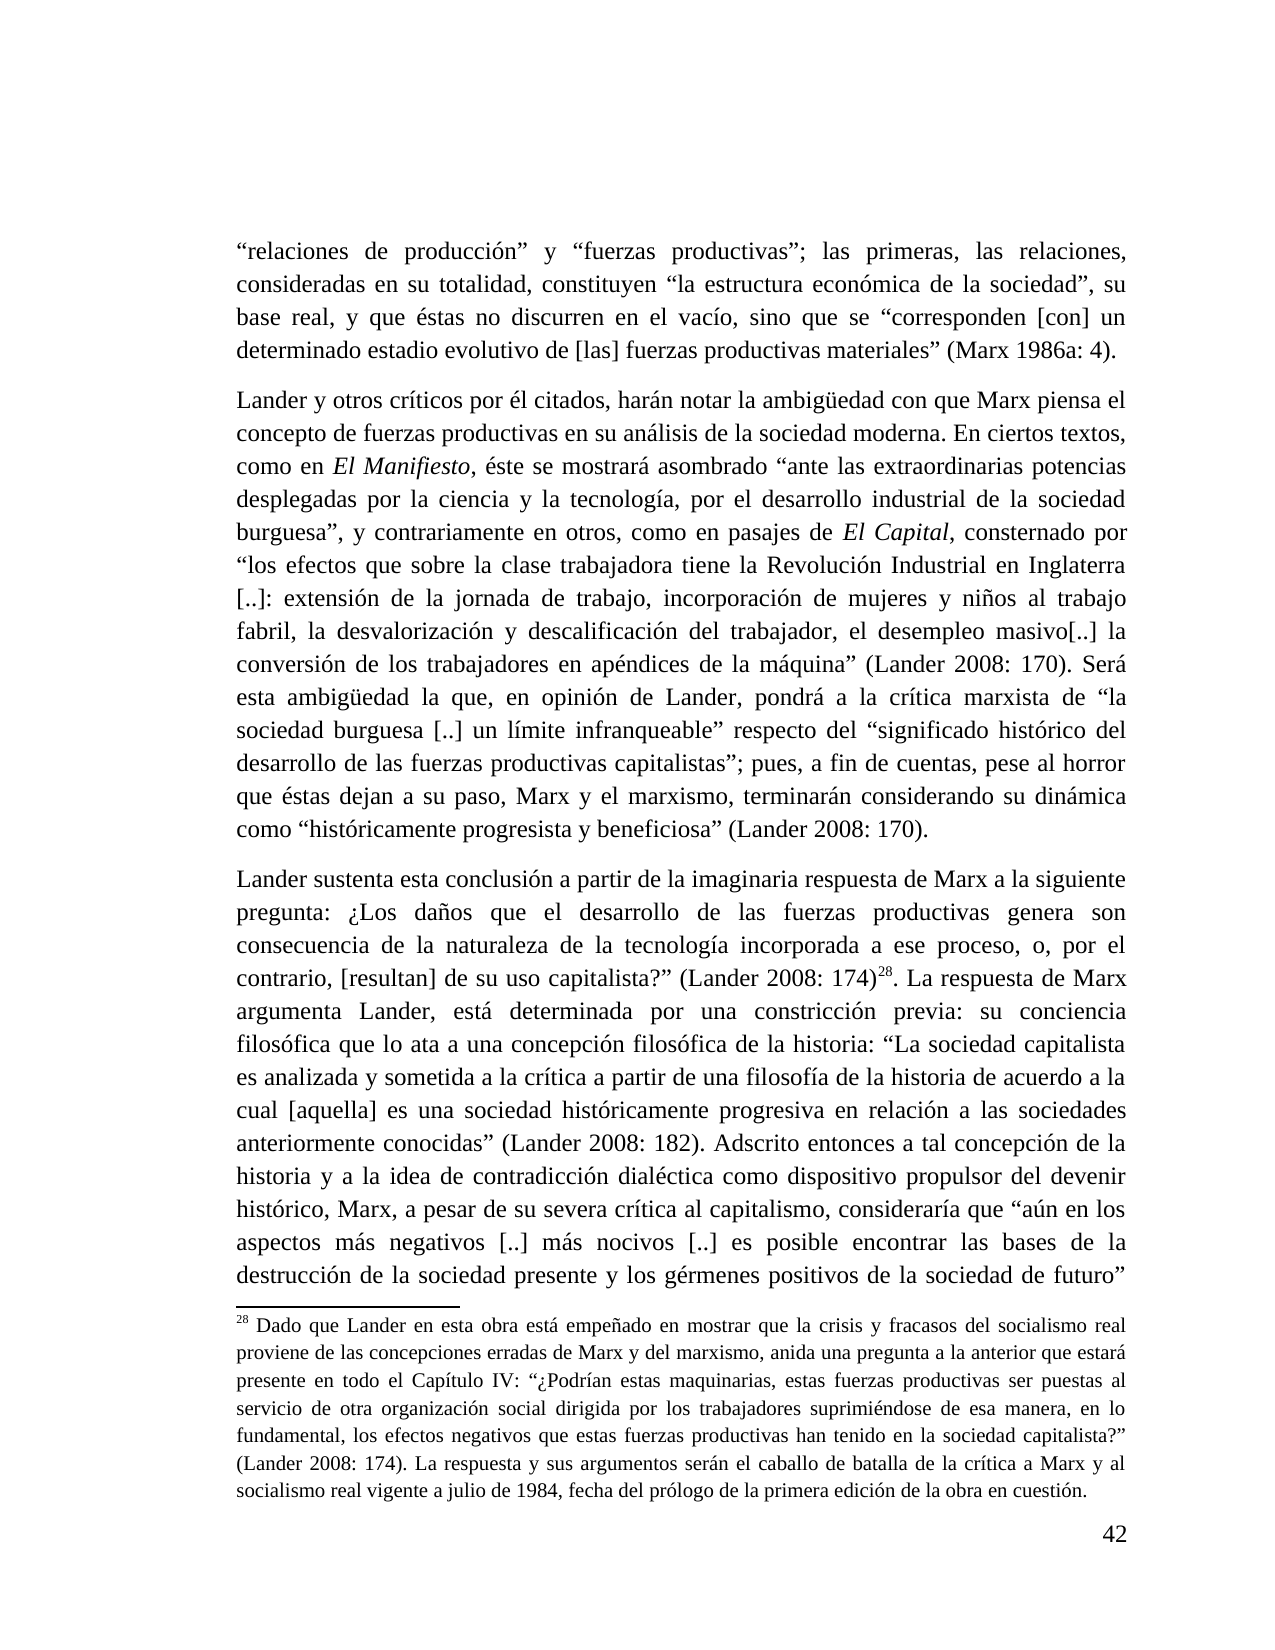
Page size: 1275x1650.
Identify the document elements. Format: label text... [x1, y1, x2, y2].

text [236, 236, 1127, 364]
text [236, 864, 1127, 1289]
text Lander y otros críticos por él citados, harán notar la ambigüedad con que Marx piensa el concepto de fuerzas productivas en su análisis de la sociedad moderna. En ciertos textos, como en El Manifiesto, éste se mostrará asombrado “ante las extraordinarias potencias desplegadas por la ciencia y la tecnología, por el desarrollo industrial de la sociedad burguesa”, y contrariamente en otros, como en pasajes de El Capital, consternado por “los efectos que sobre la clase trabajadora tiene la Revolución Industrial en Inglaterra [..]: extensión de la jornada de trabajo, incorporación de mujeres y niños al trabajo fabril, la desvalorización y descalificación del trabajador, el desempleo masivo[..] la conversión de los trabajadores en apéndices de la máquina” (Lander 2008: 170). Será esta ambigüedad la que, en opinión de Lander, pondrá a la crítica marxista de “la sociedad burguesa [..] un límite infranqueable” respecto del “significado histórico del desarrollo de las fuerzas productivas capitalistas”; pues, a fin de cuentas, pese al horror que éstas dejan a su paso, Marx y el marxismo, terminarán considerando su dinámica como “históricamente progresista y beneficiosa” (Lander 2008: 170). [236, 385, 1127, 843]
